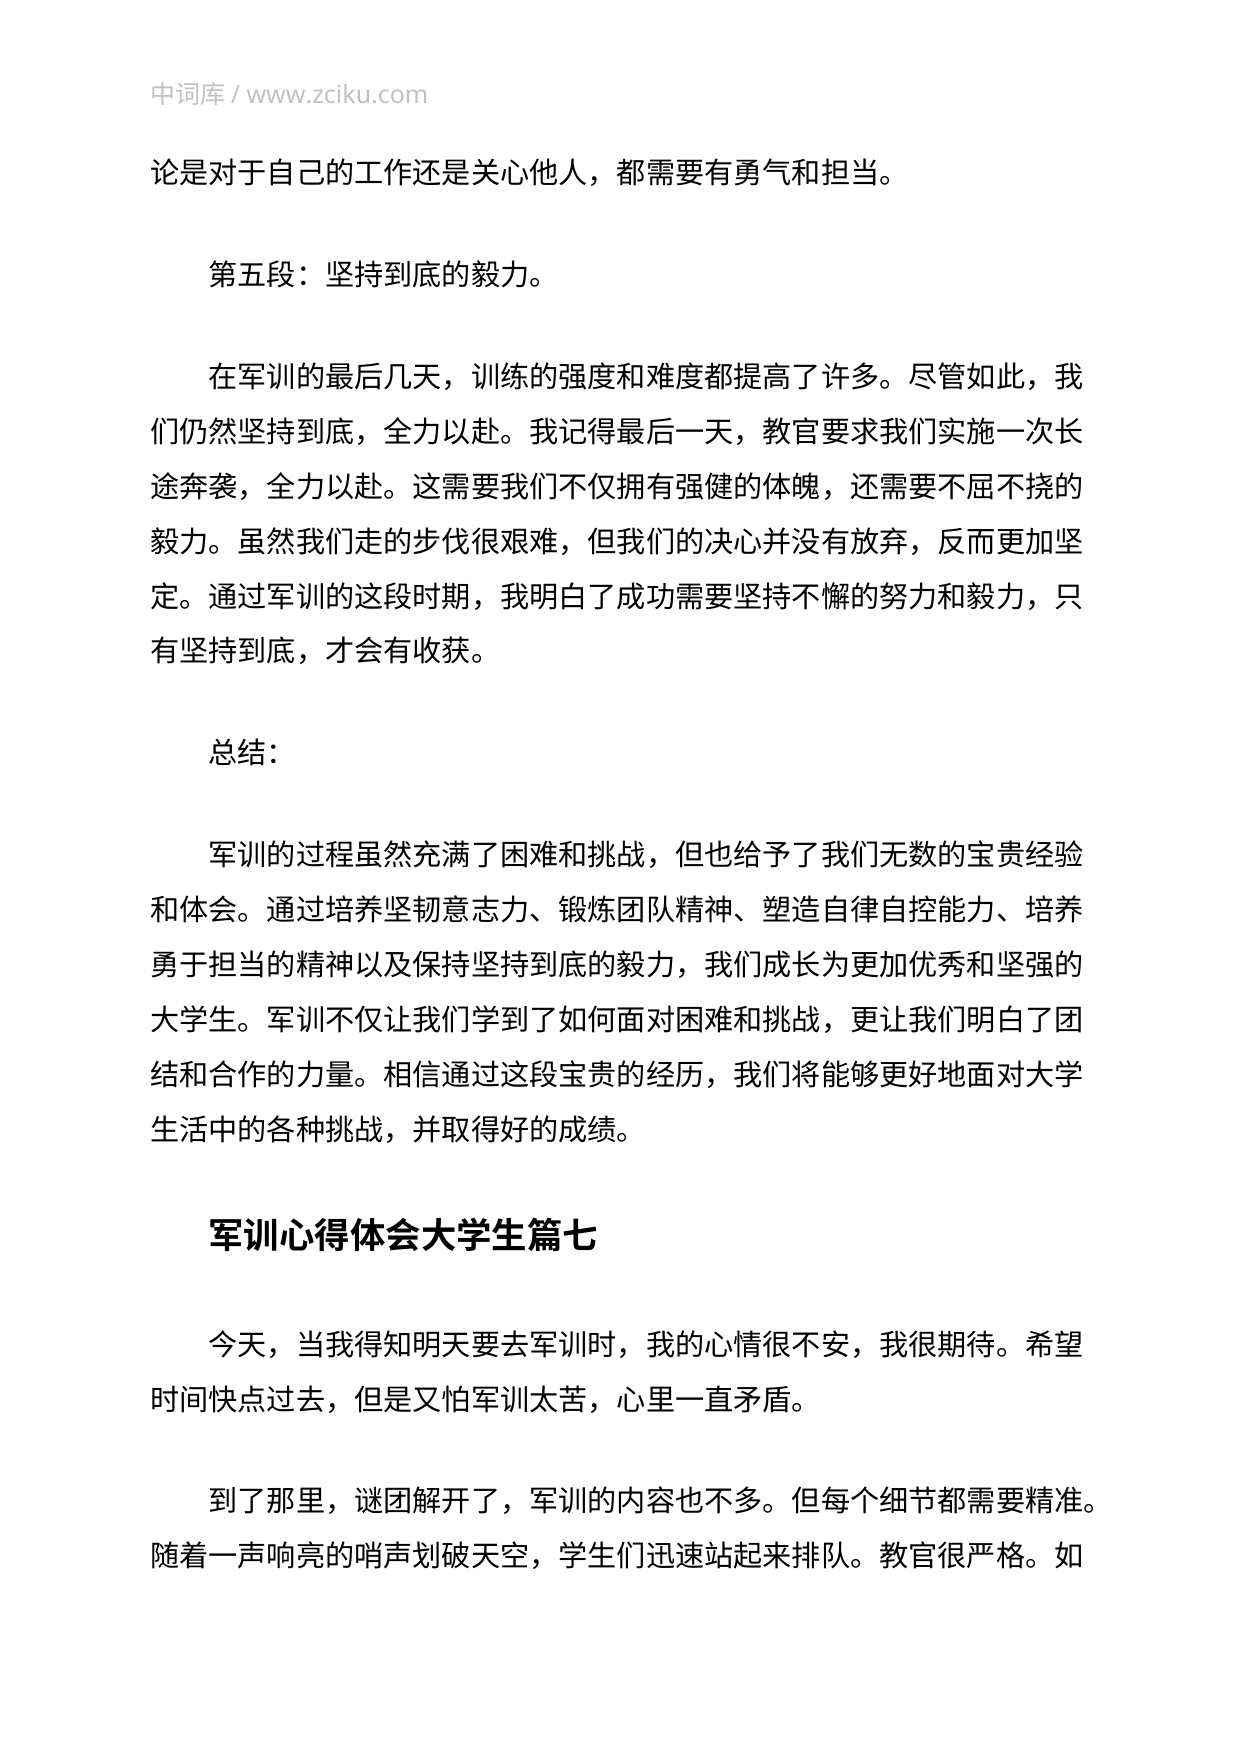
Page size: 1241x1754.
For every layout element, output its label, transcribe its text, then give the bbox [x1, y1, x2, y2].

text 第五段：坚持到底的毅力。 [150, 252, 1090, 294]
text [150, 150, 1090, 192]
text 军训的过程虽然充满了困难和挑战，但也给予了我们无数的宝贵经验和体会。通过培养坚韧意志力、锻炼团队精神、塑造自律自控能力、培养勇于担当的精神以及保持坚持到底的毅力，我们成长为更加优秀和坚强的大学生。军训不仅让我们学到了如何面对困难和挑战，更让我们明白了团结和合作的力量。相信通过这段宝贵的经历，我们将能够更好地面对大学生活中的各种挑战，并取得好的成绩。 [150, 832, 1090, 1148]
text 军训心得体会大学生篇七 [150, 1208, 1090, 1259]
text 今天，当我得知明天要去军训时，我的心情很不安，我很期待。希望时间快点过去，但是又怕军训太苦，心里一直矛盾。 [150, 1321, 1090, 1418]
text 总结： [150, 730, 1090, 772]
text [150, 1478, 1090, 1575]
text 在军训的最后几天，训练的强度和难度都提高了许多。尽管如此，我们仍然坚持到底，全力以赴。我记得最后一天，教官要求我们实施一次长途奔袭，全力以赴。这需要我们不仅拥有强健的体魄，还需要不屈不挠的毅力。虽然我们走的步伐很艰难，但我们的决心并没有放弃，反而更加坚定。通过军训的这段时期，我明白了成功需要坚持不懈的努力和毅力，只有坚持到底，才会有收获。 [150, 353, 1090, 670]
